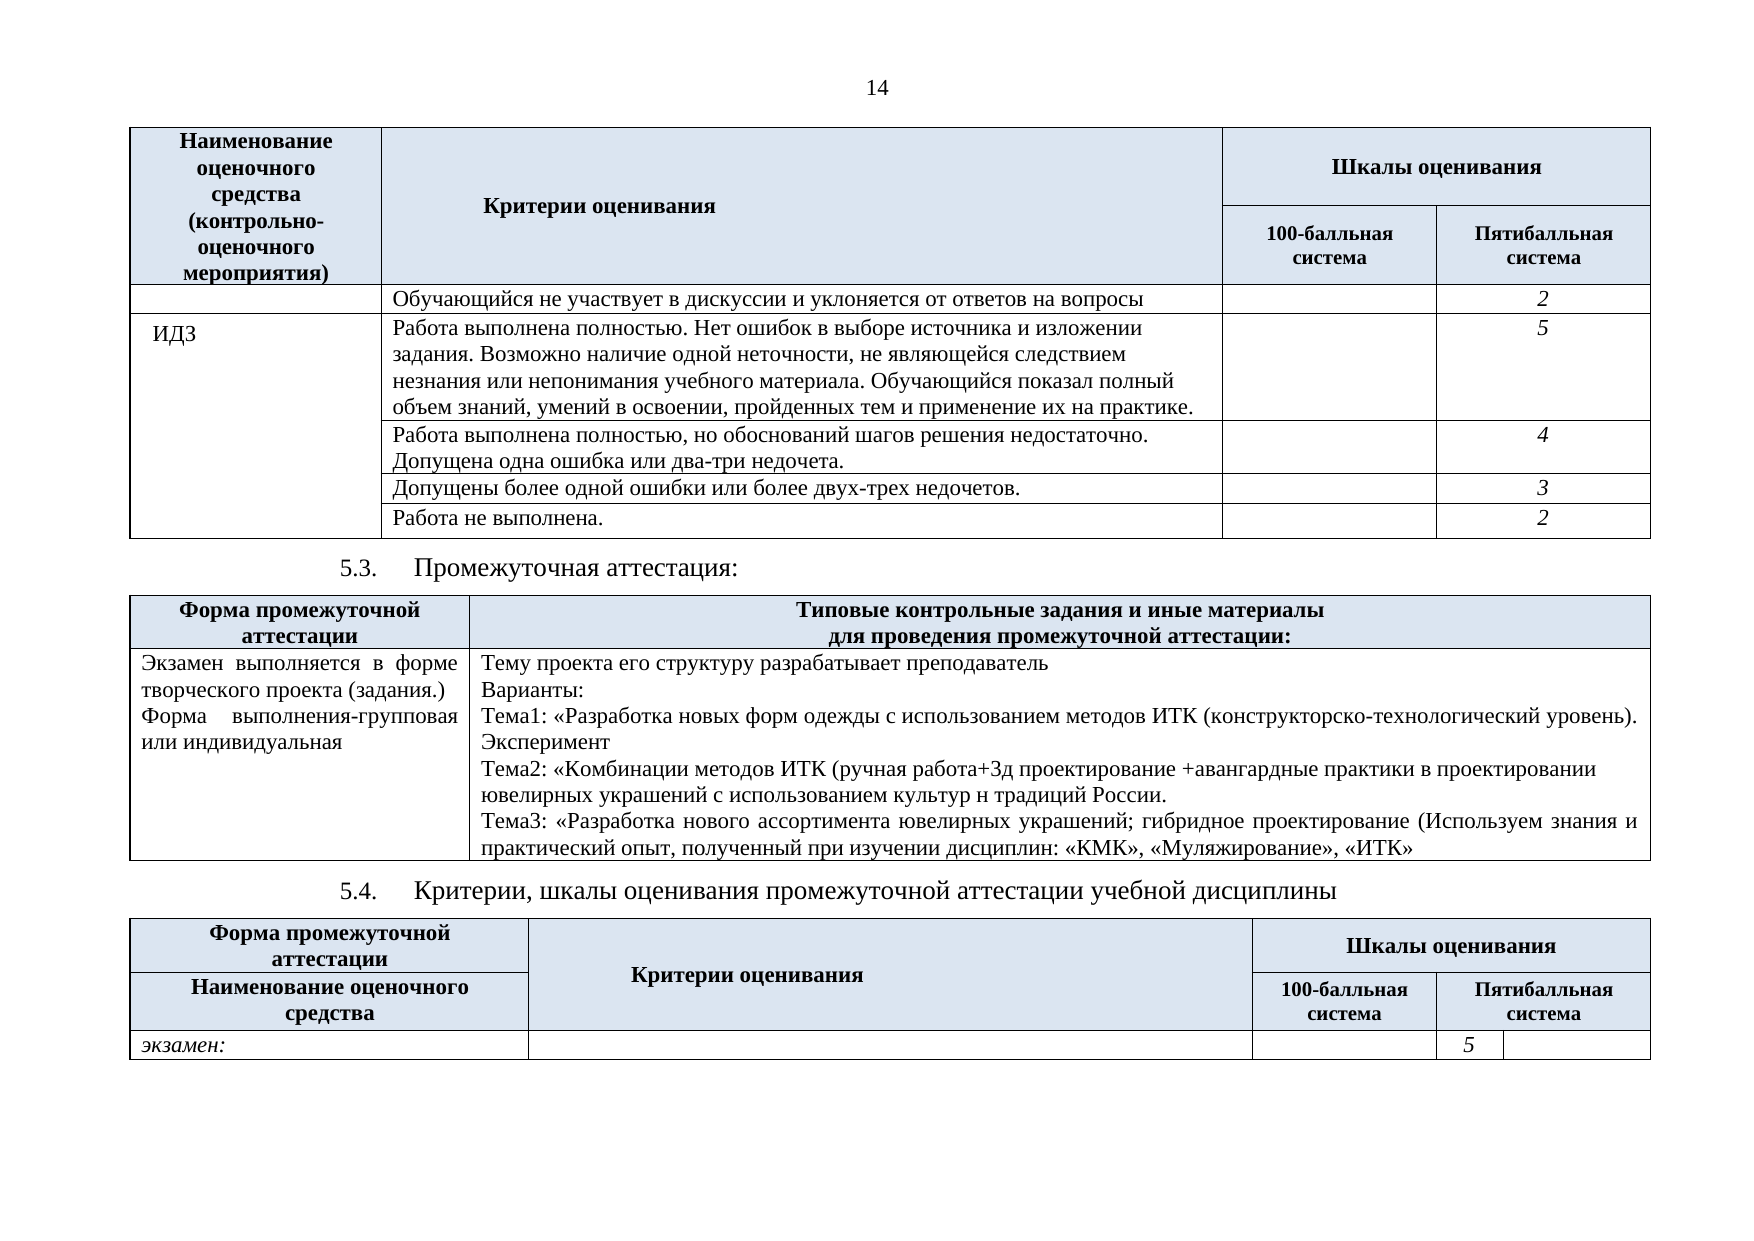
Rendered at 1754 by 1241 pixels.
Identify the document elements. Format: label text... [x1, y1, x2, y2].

table_header Форма промежуточной аттестации [131, 596, 469, 648]
table_cell 4 [1437, 421, 1650, 473]
subtitle Промежуточная аттестация: [339, 551, 1636, 582]
table_header Критерии оценивания [382, 128, 1222, 284]
table_cell [1223, 314, 1436, 419]
table_cell Пятибалльная система [1437, 973, 1650, 1030]
table_header Шкалы оценивания [1223, 128, 1650, 205]
table_cell 3 [1437, 474, 1650, 503]
table_cell 2 [1437, 504, 1650, 537]
table_header Типовые контрольные задания и иные материалы для проведения промежуточной аттестации: [470, 596, 1650, 648]
table_cell экзамен: [131, 1031, 528, 1059]
table_cell ИДЗ [131, 314, 381, 537]
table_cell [529, 1031, 1252, 1059]
table_cell [1253, 1031, 1436, 1059]
table_cell [1504, 1031, 1650, 1059]
table_cell [1223, 421, 1436, 473]
table_cell 2 [1437, 285, 1650, 313]
table_cell Экзамен выполняется в форме творческого проекта (задания.) Форма выполнения-групповая или индивидуальная [131, 649, 469, 860]
table_cell Допущены более одной ошибки или более двух-трех недочетов. [382, 474, 1222, 503]
table_header Шкалы оценивания [1253, 919, 1650, 972]
subtitle Критерии, шкалы оценивания промежуточной аттестации учебной дисциплины [339, 874, 1636, 905]
table_header Критерии оценивания [529, 919, 1252, 1030]
table_cell 100-балльная система [1223, 206, 1436, 284]
table_cell Тему проекта его структуру разрабатывает преподаватель Варианты: Тема1: «Разработка новых форм одежды с использованием методов ИТК (конструкторско-технологический уровень). Эксперимент Тема2: «Комбинации методов ИТК (ручная работа+3д проектирование +авангардные практики в проектировании ювелирных украшений с использованием культур н традиций России. Тема3: «Разработка нового ассортимента ювелирных украшений; гибридное проектирование (Используем знания и практический опыт, полученный при изучении дисциплин: «КМК», «Муляжирование», «ИТК» [470, 649, 1650, 860]
table_cell [1223, 504, 1436, 537]
table_cell 100-балльная система [1253, 973, 1436, 1030]
table_header Наименование оценочного средства (контрольно-оценочного мероприятия) [131, 128, 381, 284]
table_cell Работа выполнена полностью, но обоснований шагов решения недостаточно. Допущена одна ошибка или два-три недочета. [382, 421, 1222, 473]
table_cell Работа выполнена полностью. Нет ошибок в выборе источника и изложении задания. Возможно наличие одной неточности, не являющейся следствием незнания или непонимания учебного материала. Обучающийся показал полный объем знаний, умений в освоении, пройденных тем и применение их на практике. [382, 314, 1222, 419]
table_cell [1223, 285, 1436, 313]
table_cell Работа не выполнена. [382, 504, 1222, 537]
table_cell 5 [1437, 314, 1650, 419]
table_cell 5 [1437, 1031, 1503, 1059]
table_cell [1223, 474, 1436, 503]
table_header Форма промежуточной аттестации [131, 919, 528, 972]
table_cell Обучающийся не участвует в дискуссии и уклоняется от ответов на вопросы [382, 285, 1222, 313]
table_cell Пятибалльная система [1437, 206, 1650, 284]
table_cell Наименование оценочного средства [131, 973, 528, 1030]
